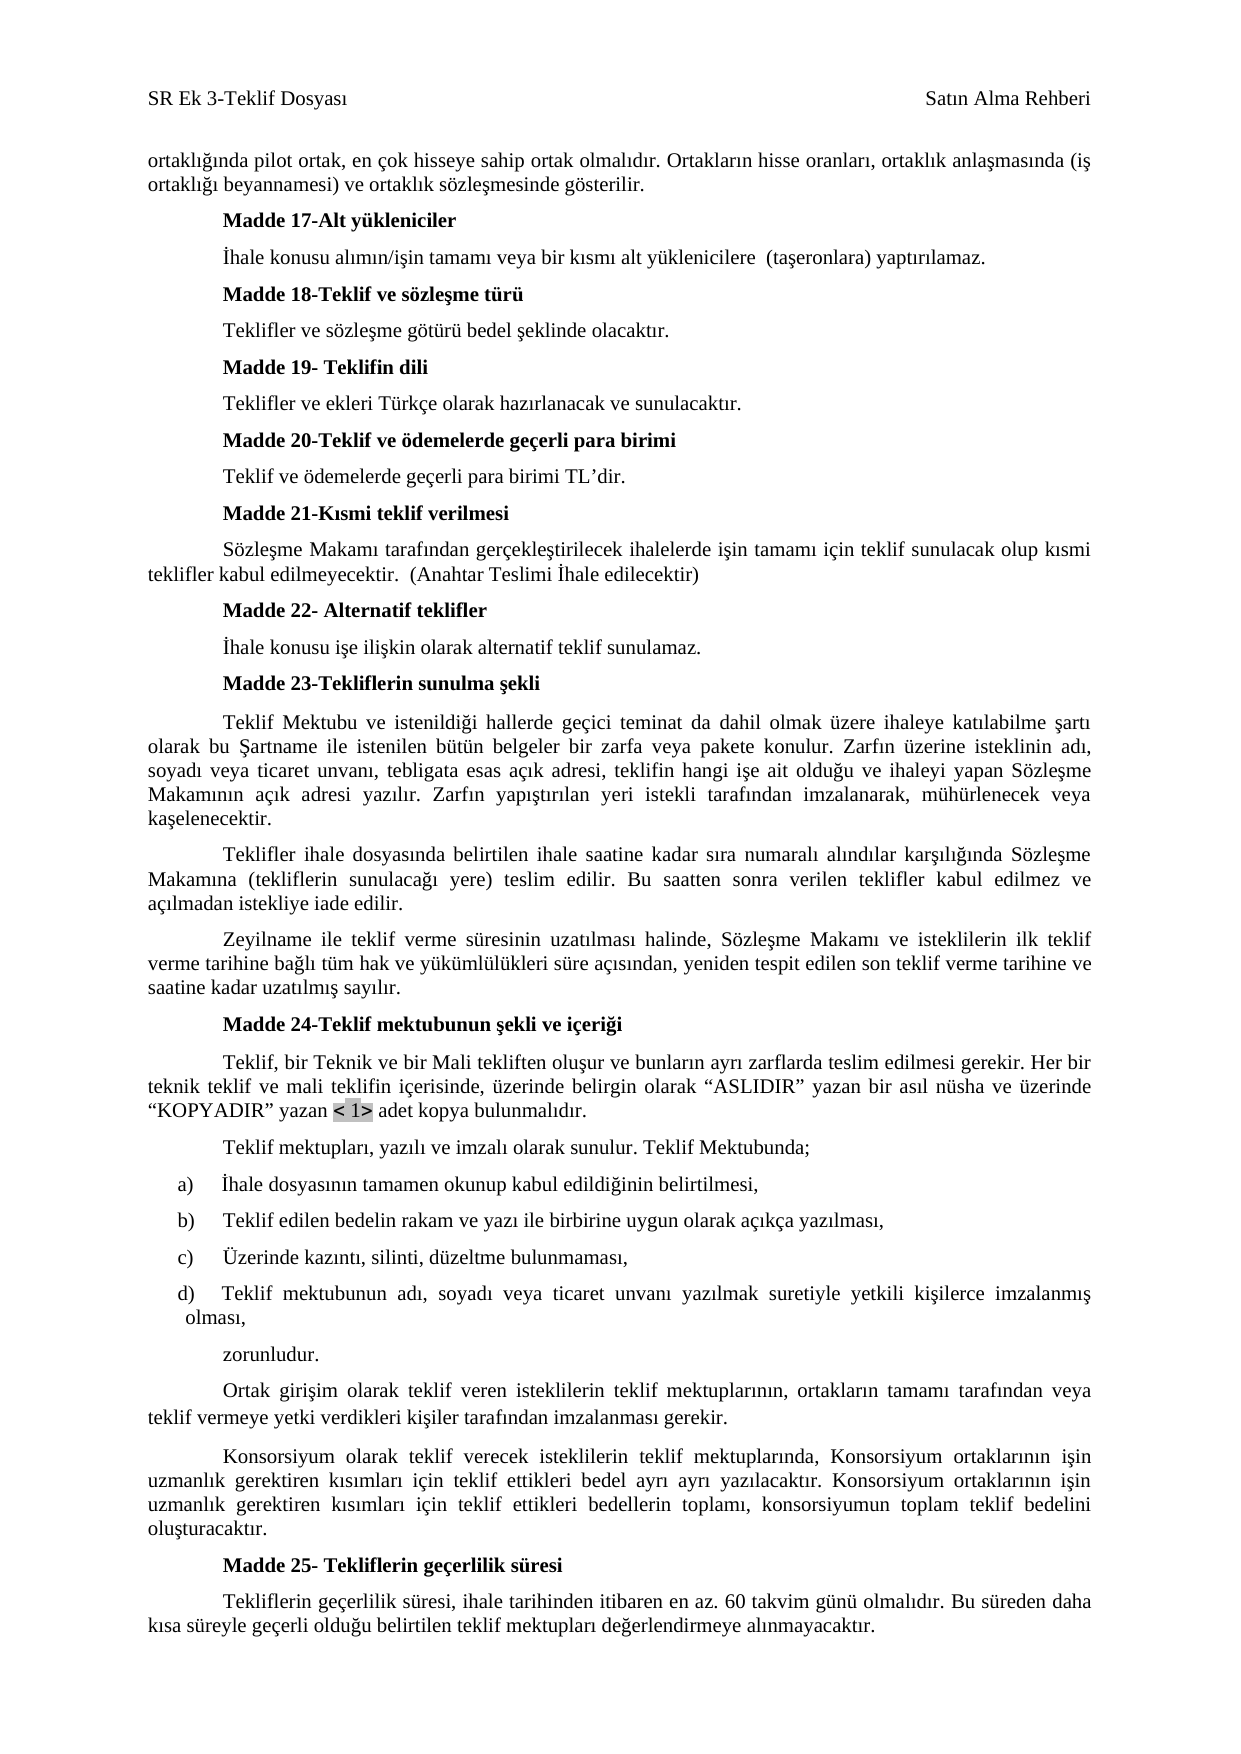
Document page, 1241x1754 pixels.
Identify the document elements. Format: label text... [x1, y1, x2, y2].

text zorunludur. [148, 1342, 1093, 1366]
text Ortak girişim olarak teklif veren isteklilerin teklif mektuplarının, ortakların tamamı tarafından veya teklif vermeye yetki verdikleri kişiler tarafından imzalanması gerekir. [148, 1378, 1093, 1429]
text Madde 22- Alternatif teklifler [148, 598, 1093, 622]
list Teklif edilen bedelin rakam ve yazı ile birbirine uygun olarak açıkça yazılması, [177, 1208, 1093, 1232]
text Madde 19- Teklifin dili [148, 354, 1093, 379]
text Madde 20-Teklif ve ödemelerde geçerli para birimi [148, 428, 1093, 452]
text İhale konusu işe ilişkin olarak alternatif teklif sunulamaz. [148, 634, 1093, 659]
text Teklifler ve ekleri Türkçe olarak hazırlanacak ve sunulacaktır. [148, 391, 1093, 415]
text Teklif ve ödemelerde geçerli para birimi TL’dir. [148, 464, 1093, 488]
text Madde 17-Alt yükleniciler [148, 208, 1093, 232]
list Teklif mektubunun adı, soyadı veya ticaret unvanı yazılmak suretiyle yetkili kişilerce imzalanmış olması, [177, 1281, 1093, 1329]
text Teklif Mektubu ve istenildiği hallerde geçici teminat da dahil olmak üzere ihaleye katılabilme şartı olarak bu Şartname ile istenilen bütün belgeler bir zarfa veya pakete konulur. Zarfın üzerine isteklinin adı, soyadı veya ticaret unvanı, tebligata esas açık adresi, teklifin hangi işe ait olduğu ve ihaleyi yapan Sözleşme Makamının açık adresi yazılır. Zarfın yapıştırılan yeri istekli tarafından imzalanarak, mühürlenecek veya kaşelenecektir. [148, 709, 1093, 830]
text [148, 148, 1093, 196]
text Teklifler ihale dosyasında belirtilen ihale saatine kadar sıra numaralı alındılar karşılığında Sözleşme Makamına (tekliflerin sunulacağı yere) teslim edilir. Bu saatten sonra verilen teklifler kabul edilmez ve açılmadan istekliye iade edilir. [148, 842, 1093, 914]
text Sözleşme Makamı tarafından gerçekleştirilecek ihalelerde işin tamamı için teklif sunulacak olup kısmi teklifler kabul edilmeyecektir. (Anahtar Teslimi İhale edilecektir) [148, 537, 1093, 586]
text Teklifler ve sözleşme götürü bedel şeklinde olacaktır. [148, 318, 1093, 342]
list İhale dosyasının tamamen okunup kabul edildiğinin belirtilmesi, [177, 1171, 1093, 1196]
text Konsorsiyum olarak teklif verecek isteklilerin teklif mektuplarında, Konsorsiyum ortaklarının işin uzmanlık gerektiren kısımları için teklif ettikleri bedel ayrı ayrı yazılacaktır. Konsorsiyum ortaklarının işin uzmanlık gerektiren kısımları için teklif ettikleri bedellerin toplamı, konsorsiyumun toplam teklif bedelini oluşturacaktır. [148, 1444, 1093, 1540]
text Zeyilname ile teklif verme süresinin uzatılması halinde, Sözleşme Makamı ve isteklilerin ilk teklif verme tarihine bağlı tüm hak ve yükümlülükleri süre açısından, yeniden tespit edilen son teklif verme tarihine ve saatine kadar uzatılmış sayılır. [148, 927, 1093, 999]
text Madde 25- Tekliflerin geçerlilik süresi [148, 1552, 1093, 1577]
text Teklif mektupları, yazılı ve imzalı olarak sunulur. Teklif Mektubunda; [148, 1135, 1093, 1159]
text Tekliflerin geçerlilik süresi, ihale tarihinden itibaren en az. 60 takvim günü olmalıdır. Bu süreden daha kısa süreyle geçerli olduğu belirtilen teklif mektupları değerlendirmeye alınmayacaktır. [148, 1589, 1093, 1637]
text Teklif, bir Teknik ve bir Mali tekliften oluşur ve bunların ayrı zarflarda teslim edilmesi gerekir. Her bir teknik teklif ve mali teklifin içerisinde, üzerinde belirgin olarak “ASLIDIR” yazan bir asıl nüsha ve üzerinde “KOPYADIR” yazan 1 adet kopya bulunmalıdır. [148, 1050, 1093, 1122]
list Üzerinde kazıntı, silinti, düzeltme bulunmaması, [177, 1244, 1093, 1269]
text İhale konusu alımın/işin tamamı veya bir kısmı alt yüklenicilere (taşeronlara) yaptırılamaz. [148, 245, 1130, 269]
text Madde 18-Teklif ve sözleşme türü [148, 281, 1093, 306]
text Madde 24-Teklif mektubunun şekli ve içeriği [148, 1012, 1093, 1036]
text Madde 23-Tekliflerin sunulma şekli [148, 671, 1093, 695]
text Madde 21-Kısmi teklif verilmesi [148, 501, 1093, 525]
